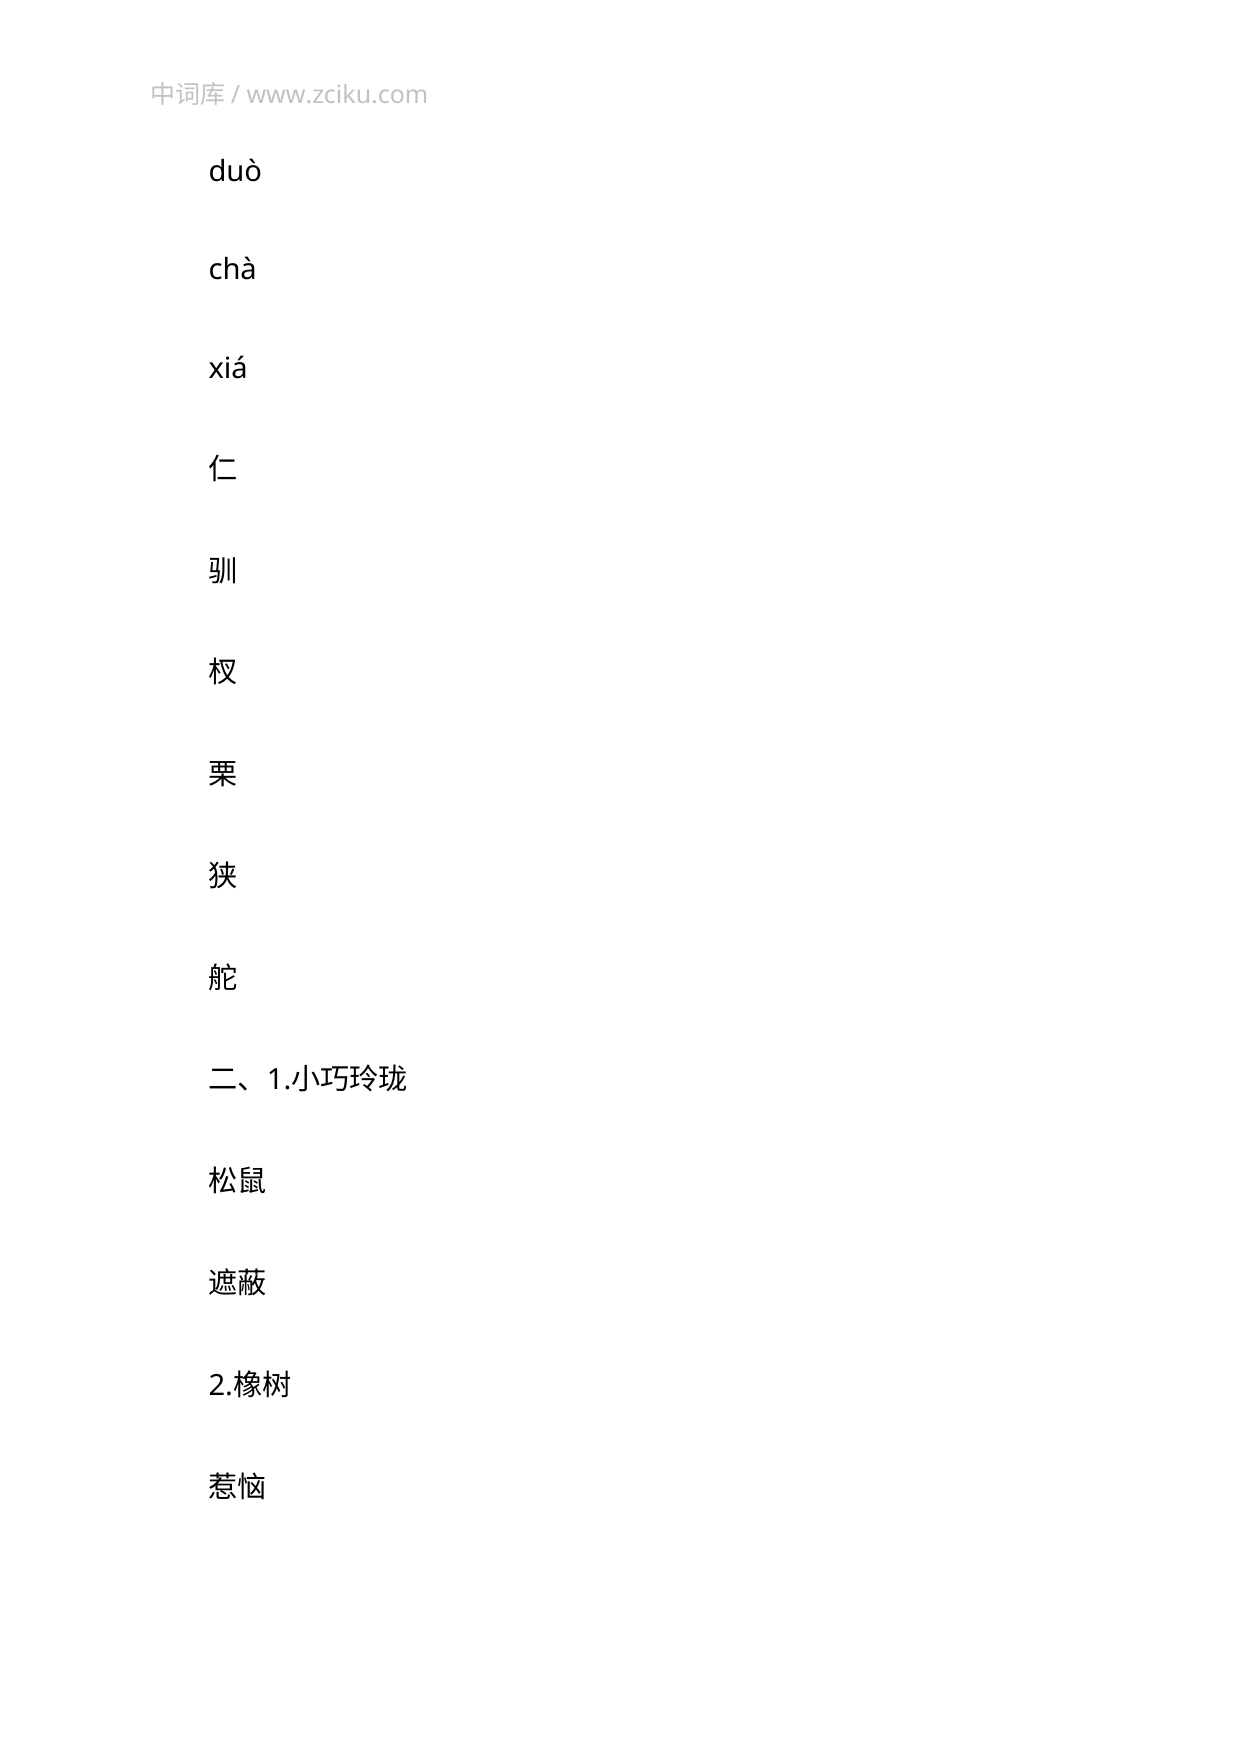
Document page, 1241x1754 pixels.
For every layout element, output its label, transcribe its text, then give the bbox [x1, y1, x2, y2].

text xiá [150, 347, 1090, 387]
text 栗 [150, 751, 1090, 793]
text 仁 [150, 445, 1090, 488]
text 遮蔽 [150, 1260, 1090, 1302]
text chà [150, 248, 1090, 288]
text 松鼠 [150, 1158, 1090, 1200]
text 二、1.小巧玲珑 [150, 1056, 1090, 1098]
text 惹恼 [150, 1463, 1090, 1506]
text 狭 [150, 852, 1090, 895]
text 2.橡树 [150, 1361, 1090, 1404]
text 杈 [150, 649, 1090, 691]
text 驯 [150, 547, 1090, 589]
text 舵 [150, 954, 1090, 996]
text duò [150, 150, 1090, 190]
